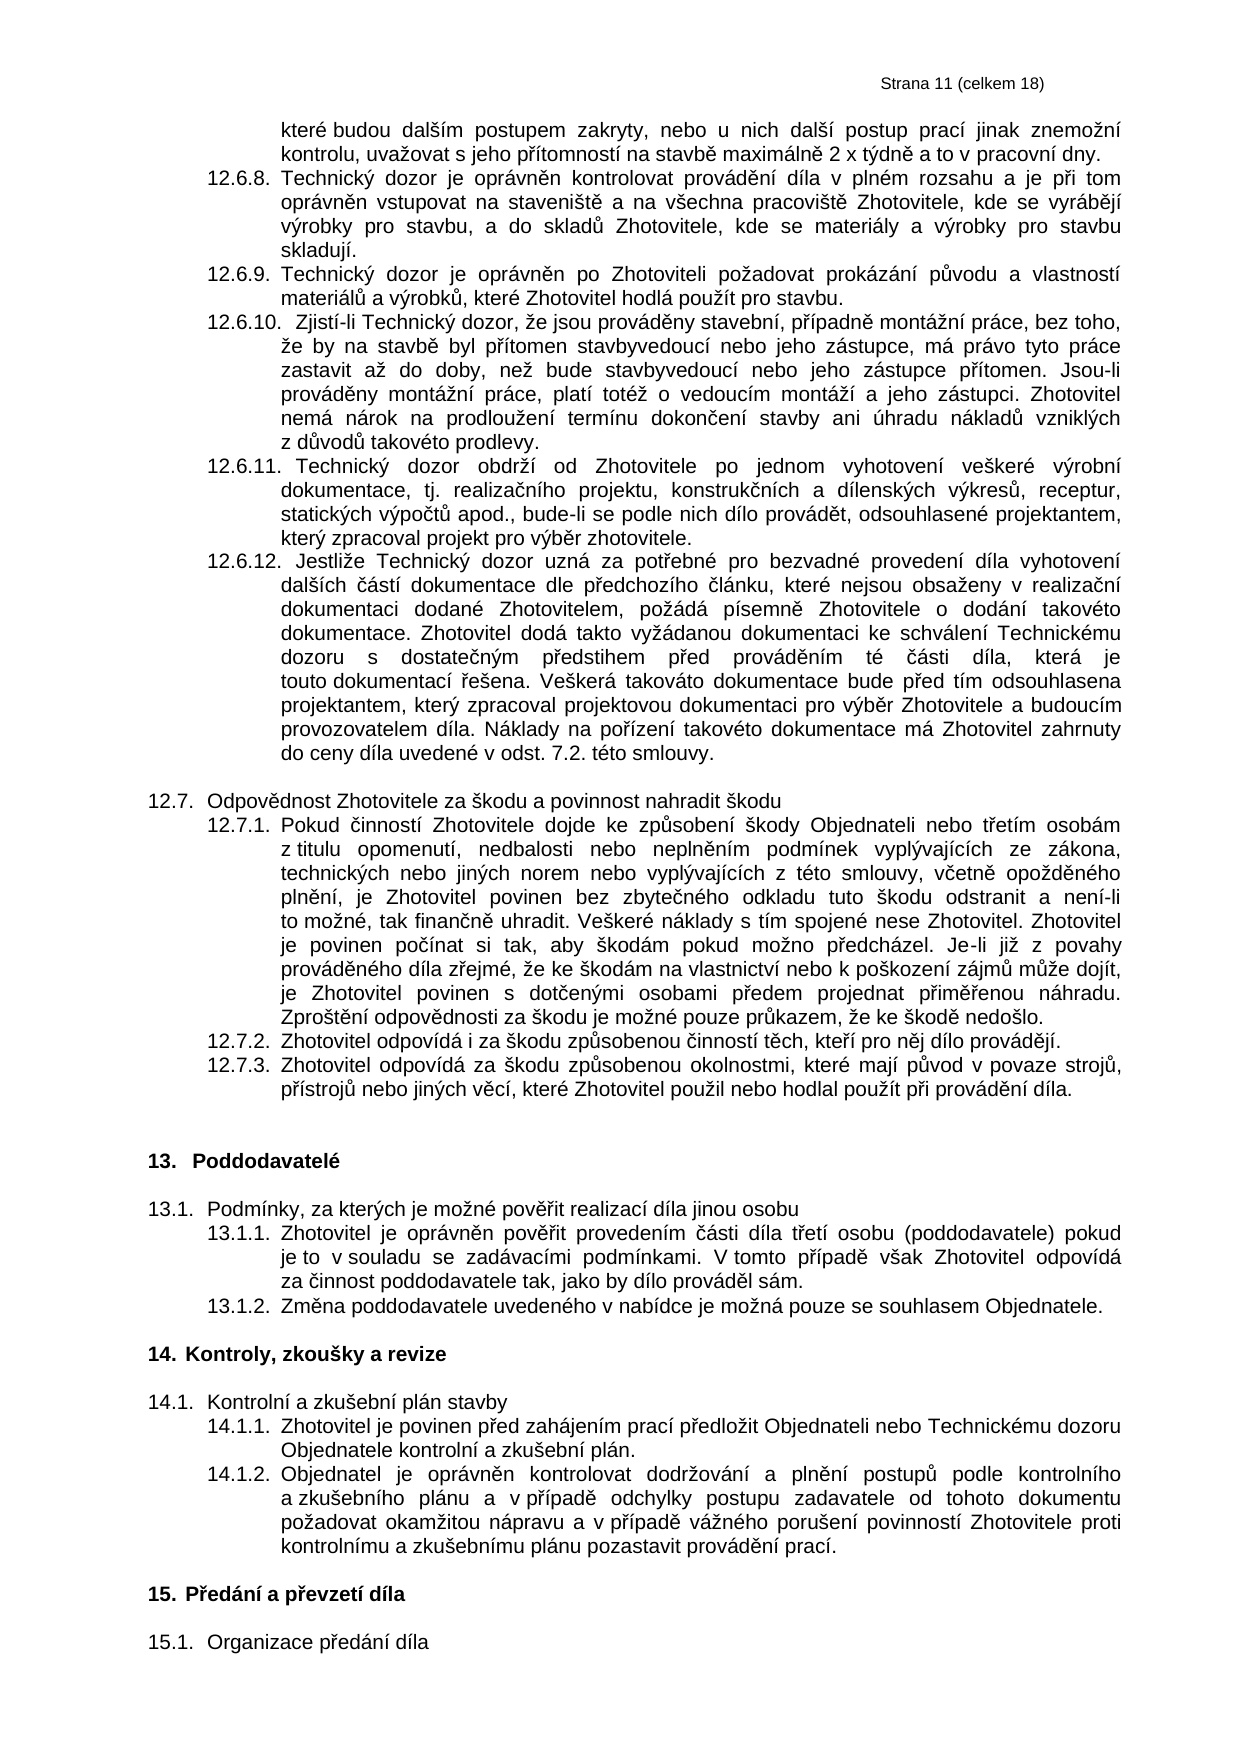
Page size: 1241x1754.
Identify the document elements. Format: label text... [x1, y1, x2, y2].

list Technický dozor je oprávněn po Zhotoviteli požadovat prokázání původu a vlastností materiálů a výrobků, které Zhotovitel hodlá použít pro stavbu. [207, 262, 1122, 310]
list Kontroly, zkoušky a revize [148, 1342, 1122, 1366]
list Technický dozor je oprávněn kontrolovat provádění díla v plném rozsahu a je při tom oprávněn vstupovat na staveniště a na všechna pracoviště Zhotovitele, kde se vyrábějí výrobky pro stavbu, a do skladů Zhotovitele, kde se materiály a výrobky pro stavbu skladují. [207, 166, 1122, 262]
list Zjistí-li Technický dozor, že jsou prováděny stavební, případně montážní práce, bez toho, že by na stavbě byl přítomen stavbyvedoucí nebo jeho zástupce, má právo tyto práce zastavit až do doby, než bude stavbyvedoucí nebo jeho zástupce přítomen. Jsou-li prováděny montážní práce, platí totéž o vedoucím montáží a jeho zástupci. Zhotovitel nemá nárok na prodloužení termínu dokončení stavby ani úhradu nákladů vzniklých z důvodů takovéto prodlevy. [207, 310, 1122, 453]
list Pokud činností Zhotovitele dojde ke způsobení škody Objednateli nebo třetím osobám z titulu opomenutí, nedbalosti nebo neplněním podmínek vyplývajících ze zákona, technických nebo jiných norem nebo vyplývajících z této smlouvy, včetně opožděného plnění, je Zhotovitel povinen bez zbytečného odkladu tuto škodu odstranit a není-li to možné, tak finančně uhradit. Veškeré náklady s tím spojené nese Zhotovitel. Zhotovitel je povinen počínat si tak, aby škodám pokud možno předcházel. Je-li již z povahy prováděného díla zřejmé, že ke škodám na vlastnictví nebo k poškození zájmů může dojít, je Zhotovitel povinen s dotčenými osobami předem projednat přiměřenou náhradu. Zproštění odpovědnosti za škodu je možné pouze průkazem, že ke škodě nedošlo. [207, 813, 1122, 1028]
list Objednatel je oprávněn kontrolovat dodržování a plnění postupů podle kontrolního a zkušebního plánu a v případě odchylky postupu zadavatele od tohoto dokumentu požadovat okamžitou nápravu a v případě vážného porušení povinností Zhotovitele proti kontrolnímu a zkušebnímu plánu pozastavit provádění prací. [207, 1462, 1122, 1558]
list Zhotovitel je oprávněn pověřit provedením části díla třetí osobu (poddodavatele) pokud je to v souladu se zadávacími podmínkami. V tomto případě však Zhotovitel odpovídá za činnost poddodavatele tak, jako by dílo prováděl sám. [207, 1221, 1122, 1293]
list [207, 118, 1122, 166]
list Odpovědnost Zhotovitele za škodu a povinnost nahradit škodu [148, 789, 1122, 813]
list Jestliže Technický dozor uzná za potřebné pro bezvadné provedení díla vyhotovení dalších částí dokumentace dle předchozího článku, které nejsou obsaženy v realizační dokumentaci dodané Zhotovitelem, požádá písemně Zhotovitele o dodání takovéto dokumentace. Zhotovitel dodá takto vyžádanou dokumentaci ke schválení Technickému dozoru s dostatečným předstihem před prováděním té části díla, která je touto dokumentací řešena. Veškerá takováto dokumentace bude před tím odsouhlasena projektantem, který zpracoval projektovou dokumentaci pro výběr Zhotovitele a budoucím provozovatelem díla. Náklady na pořízení takovéto dokumentace má Zhotovitel zahrnuty do ceny díla uvedené v odst. 7.2. této smlouvy. [207, 549, 1122, 765]
list Organizace předání díla [148, 1629, 1122, 1653]
list Zhotovitel je povinen před zahájením prací předložit Objednateli nebo Technickému dozoru Objednatele kontrolní a zkušební plán. [207, 1414, 1122, 1462]
list Zhotovitel odpovídá i za škodu způsobenou činností těch, kteří pro něj dílo provádějí. [207, 1028, 1122, 1052]
list Poddodavatelé [148, 1149, 1122, 1173]
list Kontrolní a zkušební plán stavby [148, 1390, 1122, 1414]
list Předání a převzetí díla [148, 1582, 1122, 1606]
list Změna poddodavatele uvedeného v nabídce je možná pouze se souhlasem Objednatele. [207, 1293, 1122, 1318]
list Podmínky, za kterých je možné pověřit realizací díla jinou osobu [148, 1197, 1122, 1221]
list Zhotovitel odpovídá za škodu způsobenou okolnostmi, které mají původ v povaze strojů, přístrojů nebo jiných věcí, které Zhotovitel použil nebo hodlal použít při provádění díla. [207, 1052, 1122, 1100]
list Technický dozor obdrží od Zhotovitele po jednom vyhotovení veškeré výrobní dokumentace, tj. realizačního projektu, konstrukčních a dílenských výkresů, receptur, statických výpočtů apod., bude-li se podle nich dílo provádět, odsouhlasené projektantem, který zpracoval projekt pro výběr zhotovitele. [207, 453, 1122, 549]
